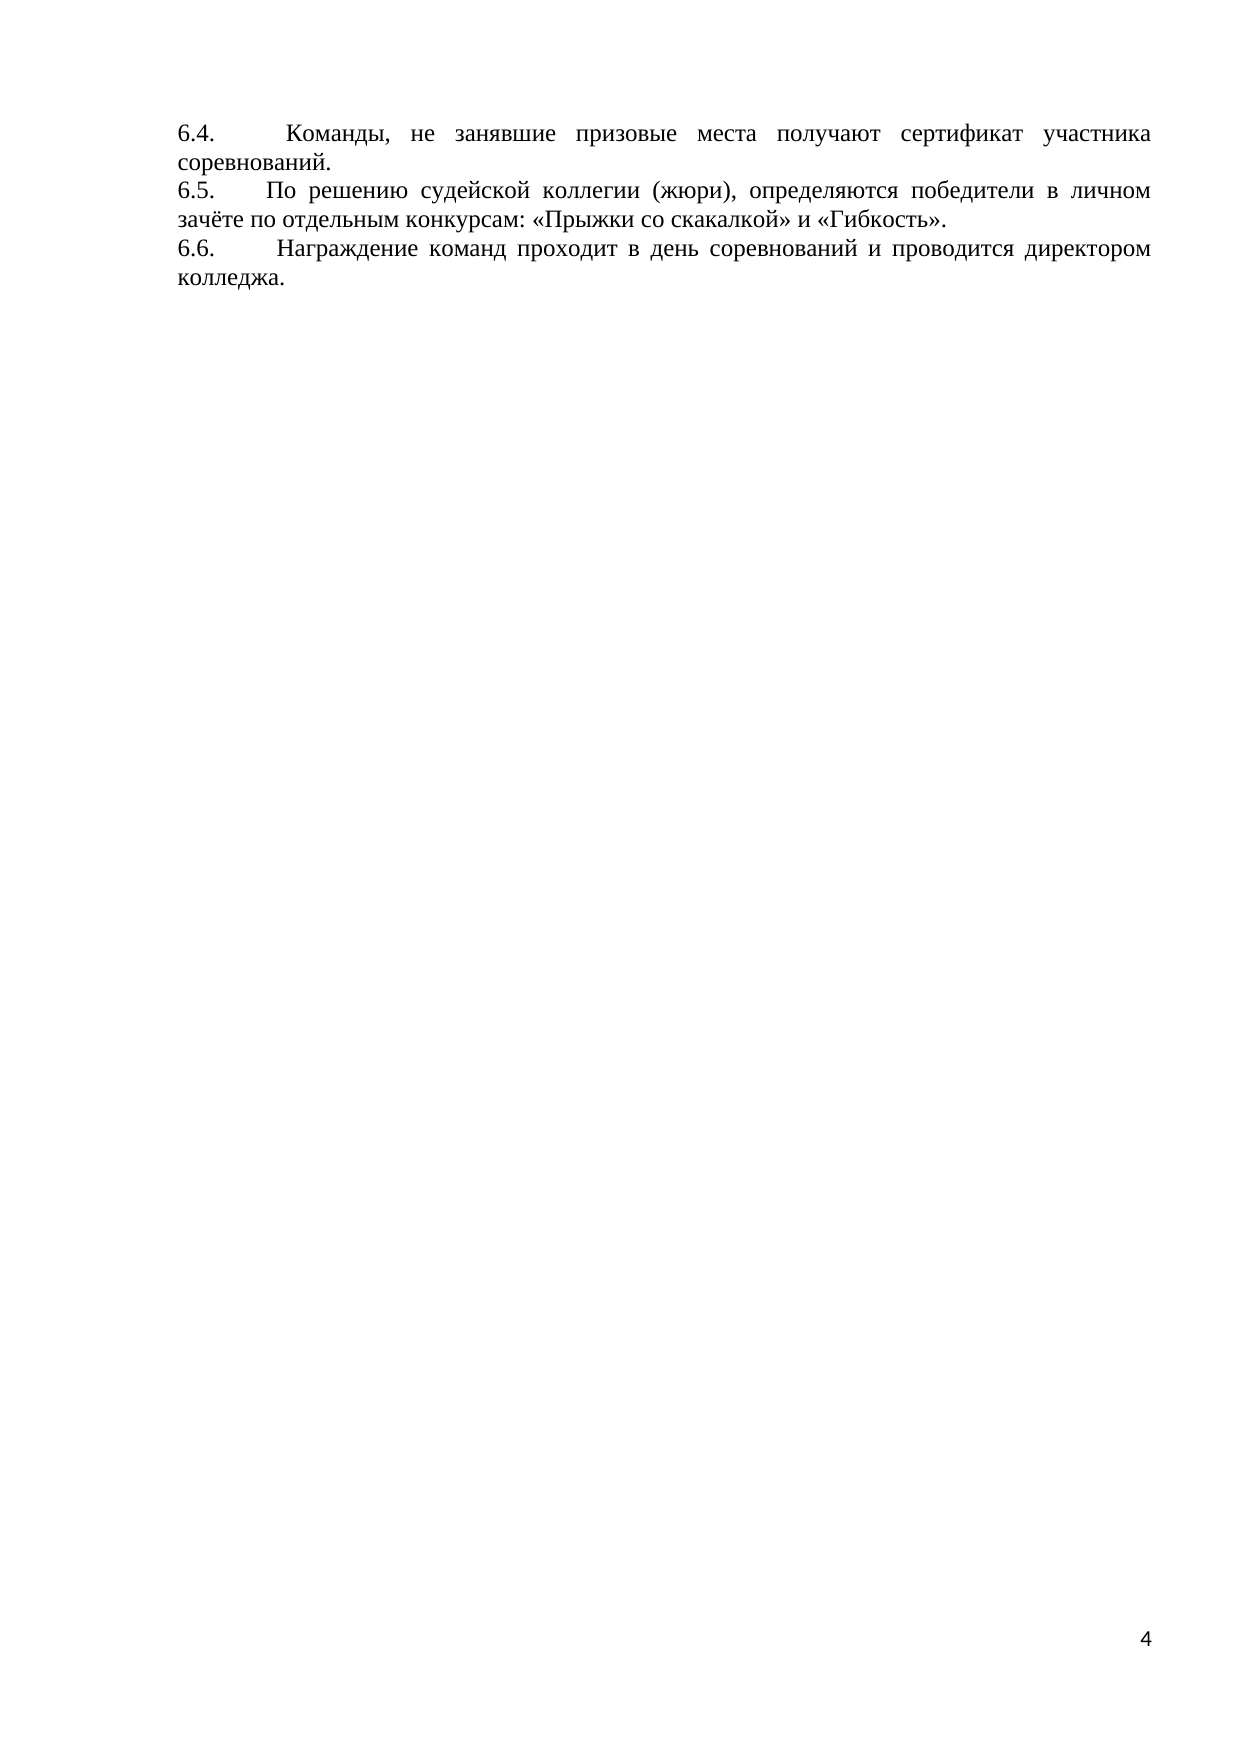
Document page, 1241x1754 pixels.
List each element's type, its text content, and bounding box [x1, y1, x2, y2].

list Награждение команд проходит в день соревнований и проводится директором колледжа. [177, 233, 1152, 291]
list Команды, не занявшие призовые места получают сертификат участника соревнований. [177, 118, 1152, 176]
list По решению судейской коллегии (жюри), определяются победители в личном зачёте по отдельным конкурсам: «Прыжки со скакалкой» и «Гибкость». [177, 176, 1152, 233]
